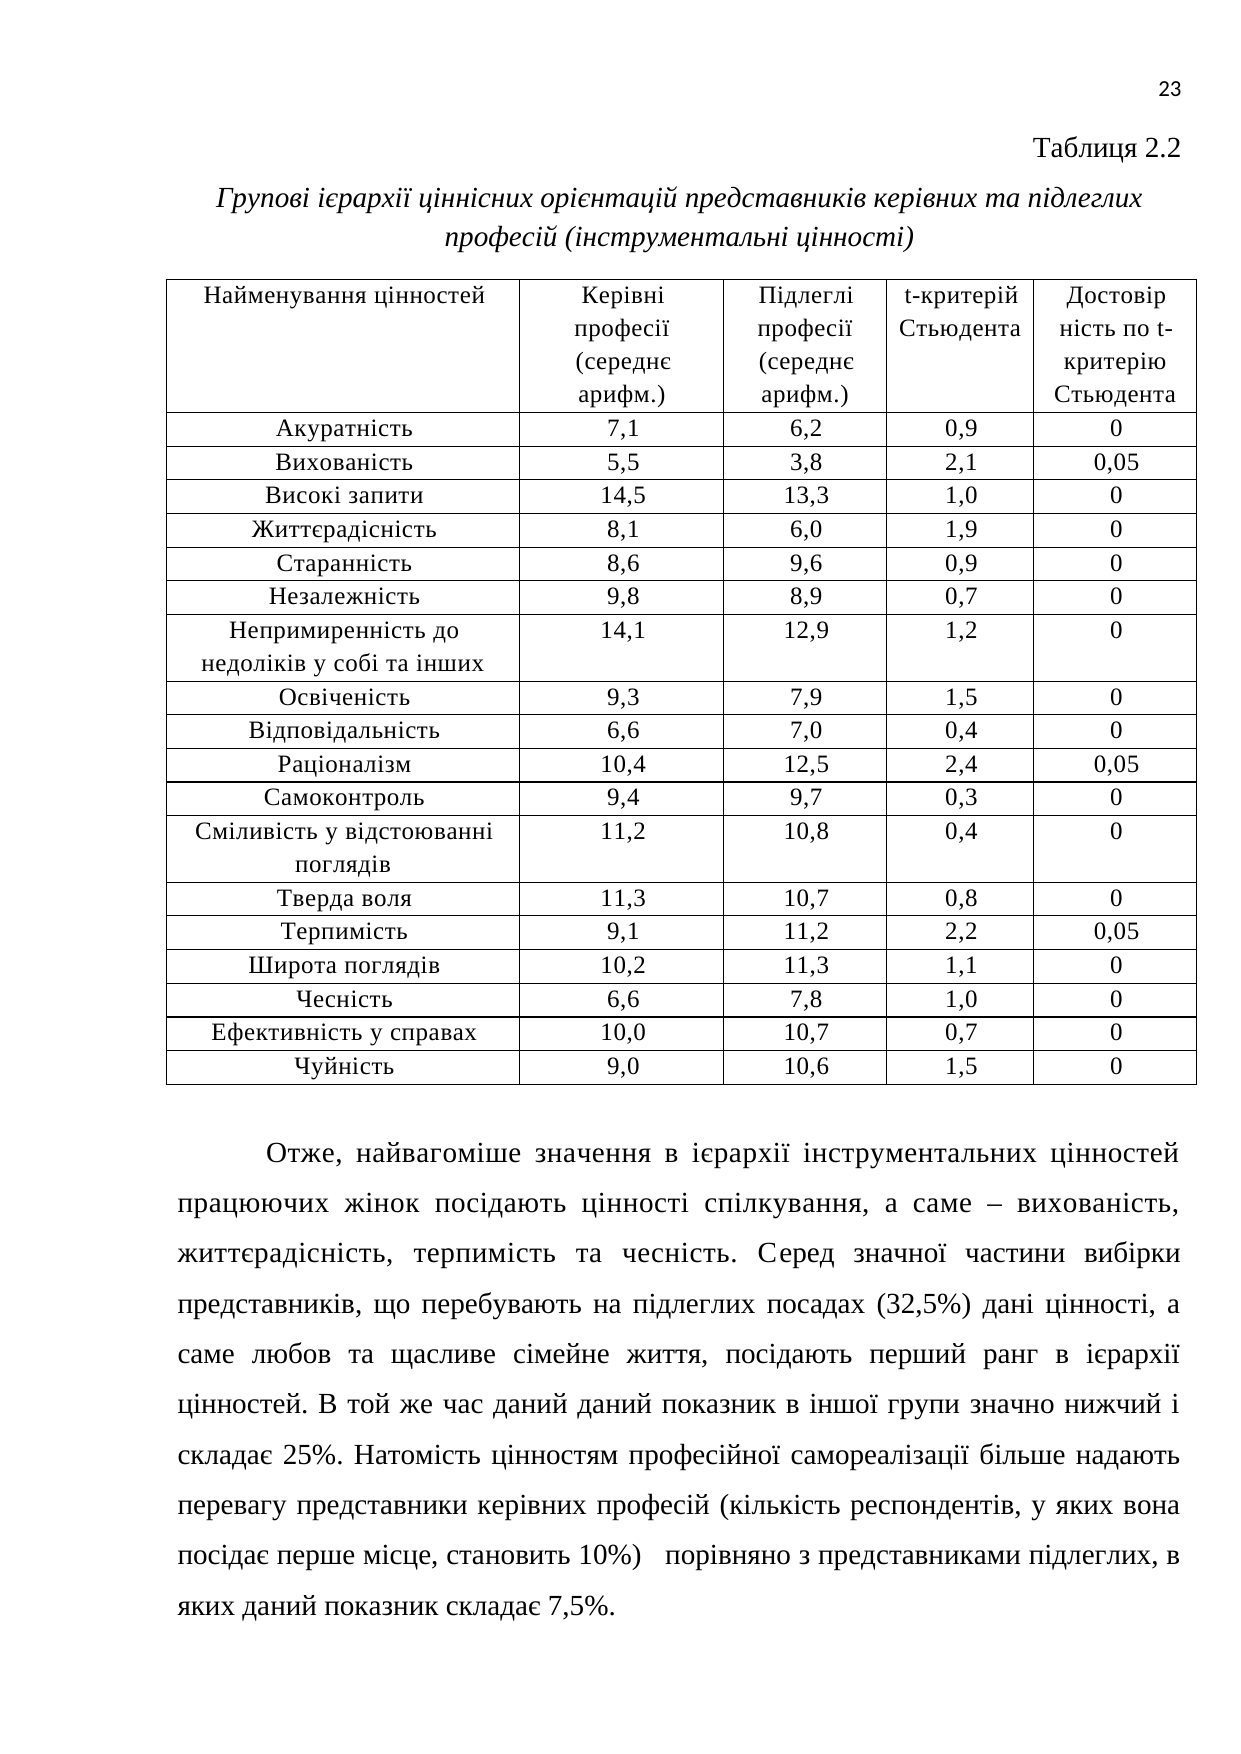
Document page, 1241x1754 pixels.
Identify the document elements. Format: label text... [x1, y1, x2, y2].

table_cell 7,1 [520, 413, 723, 446]
table_cell 9,1 [520, 916, 723, 949]
table_cell Чуйність [167, 1051, 519, 1084]
table_cell Акуратність [167, 413, 519, 446]
table_cell 0 [1034, 581, 1196, 614]
table_cell 10,6 [724, 1051, 886, 1084]
table_cell Високі запити [167, 480, 519, 513]
table_cell 0,9 [887, 413, 1033, 446]
table_cell 0 [1034, 682, 1196, 714]
table_header Найменування цінностей [167, 280, 519, 412]
table_cell 0,4 [887, 816, 1033, 882]
table_cell 9,0 [520, 1051, 723, 1084]
table_cell 9,7 [724, 783, 886, 815]
table_header Керівні професії (середнє арифм.) [520, 280, 723, 412]
table_cell 6,6 [520, 715, 723, 748]
table_cell 0 [1034, 984, 1196, 1016]
table_cell 3,8 [724, 447, 886, 479]
table_cell 10,0 [520, 1018, 723, 1050]
table_cell 0 [1034, 816, 1196, 882]
table_header Підлеглі професії (середнє арифм.) [724, 280, 886, 412]
table_cell Раціоналізм [167, 749, 519, 781]
table_cell 10,4 [520, 749, 723, 781]
table_cell 14,5 [520, 480, 723, 513]
table_cell Терпимість [167, 916, 519, 949]
table_cell Старанність [167, 548, 519, 580]
table_cell 0 [1034, 715, 1196, 748]
table_cell Ефективність у справах [167, 1018, 519, 1050]
table_cell Широта поглядів [167, 950, 519, 983]
table_cell Життєрадісність [167, 514, 519, 547]
table_cell 9,6 [724, 548, 886, 580]
table_cell Відповідальність [167, 715, 519, 748]
table_cell 1,5 [887, 682, 1033, 714]
text Групові ієрархії ціннісних орієнтацій представників керівних та підлеглих професій (інструментальні цінності) [177, 180, 1181, 252]
table_header t-критерій Стьюдента [887, 280, 1033, 412]
table_cell 8,9 [724, 581, 886, 614]
table_cell 10,7 [724, 1018, 886, 1050]
table_cell 8,6 [520, 548, 723, 580]
table_cell 11,2 [724, 916, 886, 949]
table_cell 6,0 [724, 514, 886, 547]
table_cell Вихованість [167, 447, 519, 479]
table_cell 2,4 [887, 749, 1033, 781]
table_cell 10,2 [520, 950, 723, 983]
table_cell Чесність [167, 984, 519, 1016]
table_cell 2,2 [887, 916, 1033, 949]
table_cell 12,9 [724, 615, 886, 681]
table_cell 0 [1034, 883, 1196, 915]
table_cell 7,0 [724, 715, 886, 748]
table_cell 0,4 [887, 715, 1033, 748]
table_cell 12,5 [724, 749, 886, 781]
table_cell 0,8 [887, 883, 1033, 915]
table_cell Сміливість у відстоюванні поглядів [167, 816, 519, 882]
table_cell 9,8 [520, 581, 723, 614]
table_cell 1,9 [887, 514, 1033, 547]
table_cell 0,3 [887, 783, 1033, 815]
table_cell 1,0 [887, 480, 1033, 513]
table_cell 0,05 [1034, 749, 1196, 781]
table_cell 5,5 [520, 447, 723, 479]
table_cell Тверда воля [167, 883, 519, 915]
table_cell 0,7 [887, 581, 1033, 614]
table_cell 1,1 [887, 950, 1033, 983]
table_cell 9,4 [520, 783, 723, 815]
table_cell 0 [1034, 514, 1196, 547]
table_cell 11,3 [520, 883, 723, 915]
table_cell 11,2 [520, 816, 723, 882]
text Отже, найвагоміше значення в ієрархії інструментальних цінностей працюючих жінок посідають цінності спілкування, а саме – вихованість, життєрадісність, терпимість та чесність. Серед значної частини вибірки представників, що перебувають на підлеглих посадах (32,5%) дані цінності, а саме любов та щасливе сімейне життя, посідають перший ранг в ієрархії цінностей. В той же час даний даний показник в іншої групи значно нижчий і складає 25%. Натомість цінностям професійної самореалізації більше надають перевагу представники керівних професій (кількість респондентів, у яких вона посідає перше місце, становить 10%) порівняно з представниками підлеглих, в яких даний показник складає 7,5%. [177, 1135, 1181, 1621]
table_cell 1,2 [887, 615, 1033, 681]
table_cell Самоконтроль [167, 783, 519, 815]
table_cell 7,9 [724, 682, 886, 714]
table_cell 14,1 [520, 615, 723, 681]
table_cell 0 [1034, 480, 1196, 513]
table_cell 0 [1034, 615, 1196, 681]
table_cell Непримиренність до недоліків у собі та інших [167, 615, 519, 681]
table_cell 10,7 [724, 883, 886, 915]
table_cell 13,3 [724, 480, 886, 513]
table_cell 0,05 [1034, 447, 1196, 479]
table_cell 8,1 [520, 514, 723, 547]
table_cell 0 [1034, 783, 1196, 815]
table_cell Незалежність [167, 581, 519, 614]
table_cell 11,3 [724, 950, 886, 983]
table_cell 9,3 [520, 682, 723, 714]
table_cell 0 [1034, 1051, 1196, 1084]
table_cell 1,5 [887, 1051, 1033, 1084]
table_header Достовір ність по t-критерію Стьюдента [1034, 280, 1196, 412]
table_cell 7,8 [724, 984, 886, 1016]
table_cell 0 [1034, 1018, 1196, 1050]
table_cell 10,8 [724, 816, 886, 882]
table_cell 0 [1034, 413, 1196, 446]
table_cell 2,1 [887, 447, 1033, 479]
table_cell 0,9 [887, 548, 1033, 580]
table_cell 6,2 [724, 413, 886, 446]
table_cell 0,05 [1034, 916, 1196, 949]
table_cell 0 [1034, 548, 1196, 580]
table_cell 6,6 [520, 984, 723, 1016]
table_cell 0,7 [887, 1018, 1033, 1050]
table_cell 1,0 [887, 984, 1033, 1016]
table_cell 0 [1034, 950, 1196, 983]
text Таблиця 2.2 [177, 130, 1181, 163]
table_cell Освіченість [167, 682, 519, 714]
